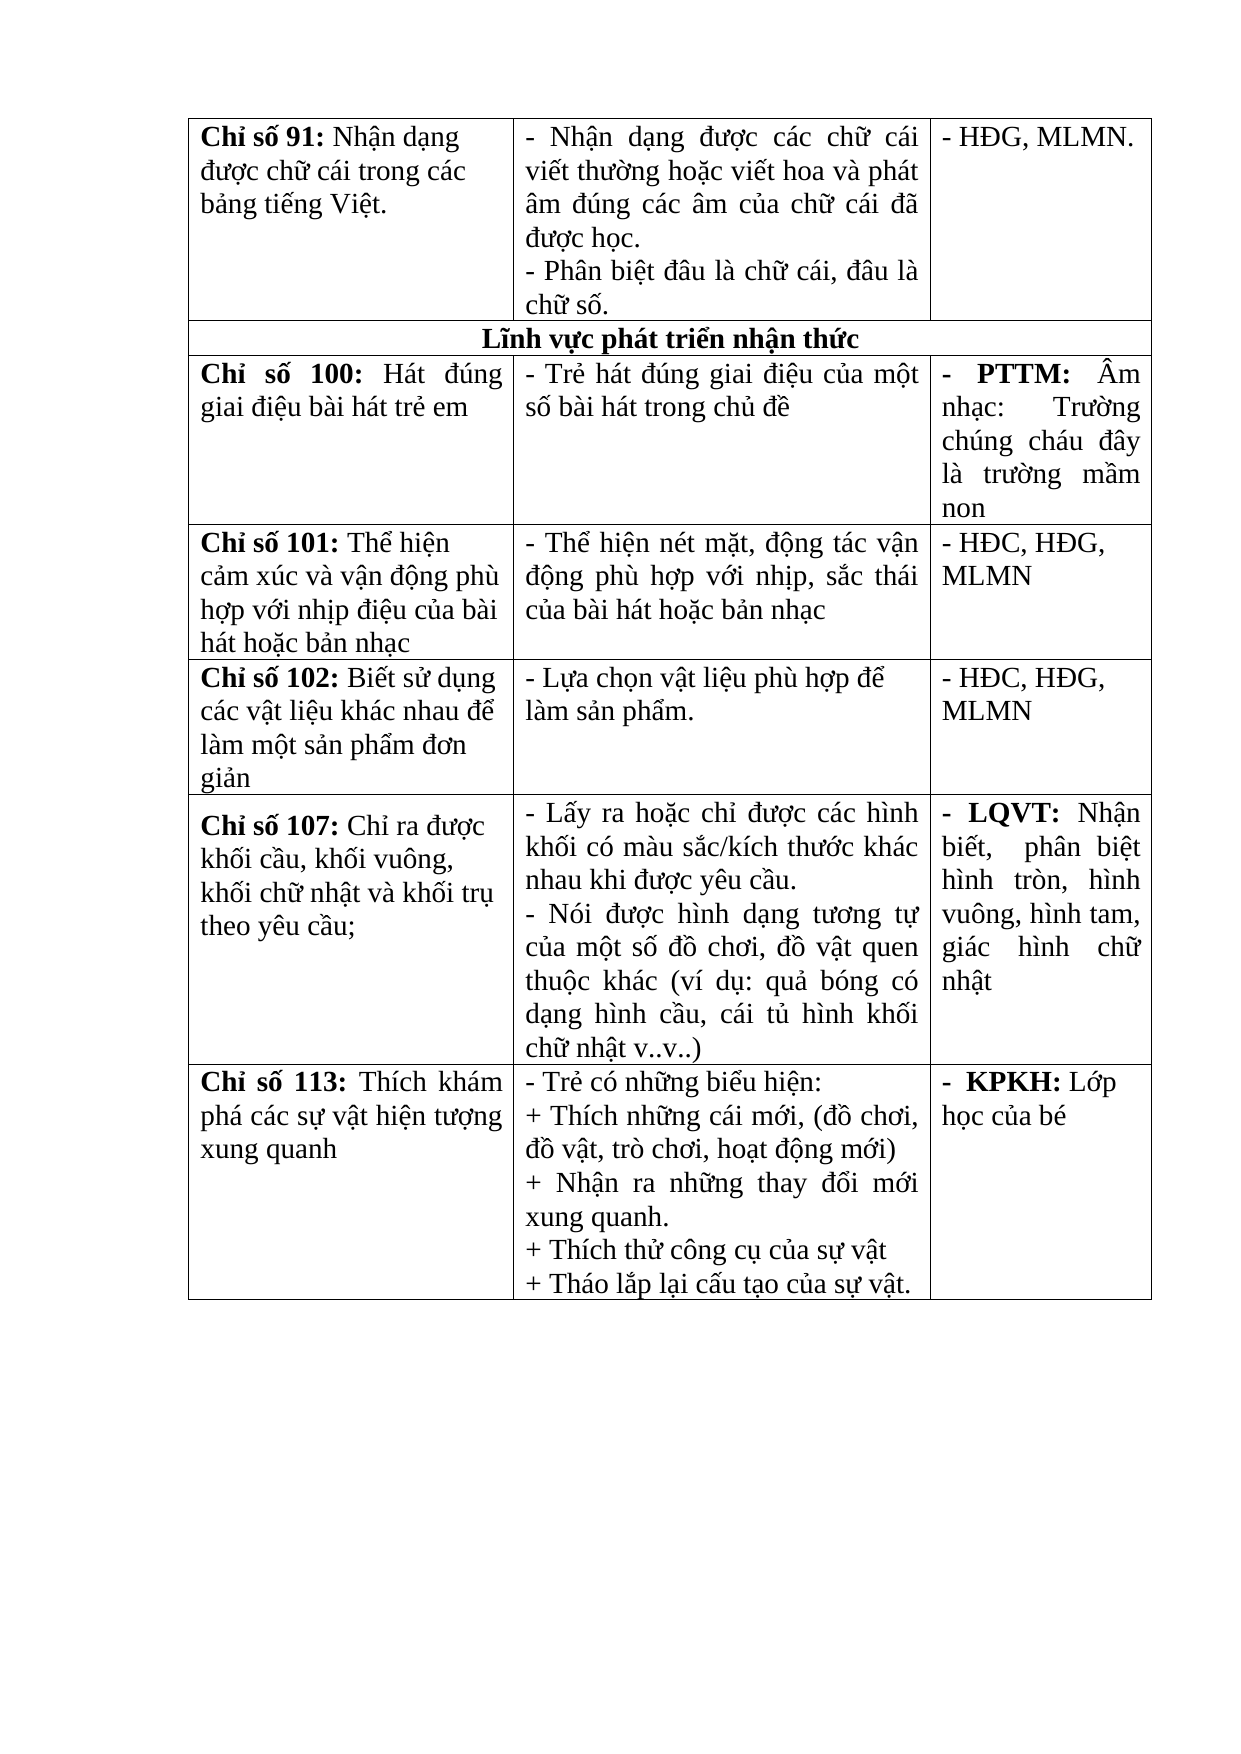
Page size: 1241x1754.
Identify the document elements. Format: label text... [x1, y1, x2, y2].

table_cell Chỉ số 113: Thích khám phá các sự vật hiện tượng xung quanh [189, 1065, 513, 1299]
table_cell - PTTM: Âm nhạc: Trường chúng cháu đây là trường mầm non [931, 356, 1151, 524]
table_cell - HĐG, MLMN. [931, 119, 1151, 320]
table_cell - Nhận dạng được các chữ cái viết thường hoặc viết hoa và phát âm đúng các âm của chữ cái đã được học. - Phân biệt đâu là chữ cái, đâu là chữ số. [514, 119, 930, 320]
table_cell - Lựa chọn vật liệu phù hợp để làm sản phẩm. [514, 660, 930, 794]
table_cell - Trẻ hát đúng giai điệu của một số bài hát trong chủ đề [514, 356, 930, 524]
table_cell - LQVT: Nhận biết, phân biệt hình tròn, hình vuông, hình tam, giác hình chữ nhật [931, 795, 1151, 1063]
table_cell Chỉ số 107: Chỉ ra được khối cầu, khối vuông, khối chữ nhật và khối trụ theo yêu cầu; [189, 795, 513, 1063]
table_cell Chỉ số 101: Thể hiện cảm xúc và vận động phù hợp với nhịp điệu của bài hát hoặc bản nhạc [189, 525, 513, 659]
table_cell Chỉ số 100: Hát đúng giai điệu bài hát trẻ em [189, 356, 513, 524]
table_cell Lĩnh vực phát triển nhận thức [189, 321, 1151, 355]
table_cell - HĐC, HĐG, MLMN [931, 660, 1151, 794]
table_cell - Thể hiện nét mặt, động tác vận động phù hợp với nhịp, sắc thái của bài hát hoặc bản nhạc [514, 525, 930, 659]
table_cell - Trẻ có những biểu hiện: + Thích những cái mới, (đồ chơi, đồ vật, trò chơi, hoạt động mới) + Nhận ra những thay đổi mới xung quanh. + Thích thử công cụ của sự vật + Tháo lắp lại cấu tạo của sự vật. [514, 1065, 930, 1299]
table_cell - Lấy ra hoặc chỉ được các hình khối có màu sắc/kích thước khác nhau khi được yêu cầu. - Nói được hình dạng tương tự của một số đồ chơi, đồ vật quen thuộc khác (ví dụ: quả bóng có dạng hình cầu, cái tủ hình khối chữ nhật v..v..) [514, 795, 930, 1063]
table_cell Chỉ số 102: Biết sử dụng các vật liệu khác nhau để làm một sản phẩm đơn giản [189, 660, 513, 794]
table_cell Chỉ số 91: Nhận dạng được chữ cái trong các bảng tiếng Việt. [189, 119, 513, 320]
table_cell - HĐC, HĐG, MLMN [931, 525, 1151, 659]
table_cell - KPKH: Lớp học của bé [931, 1065, 1151, 1299]
